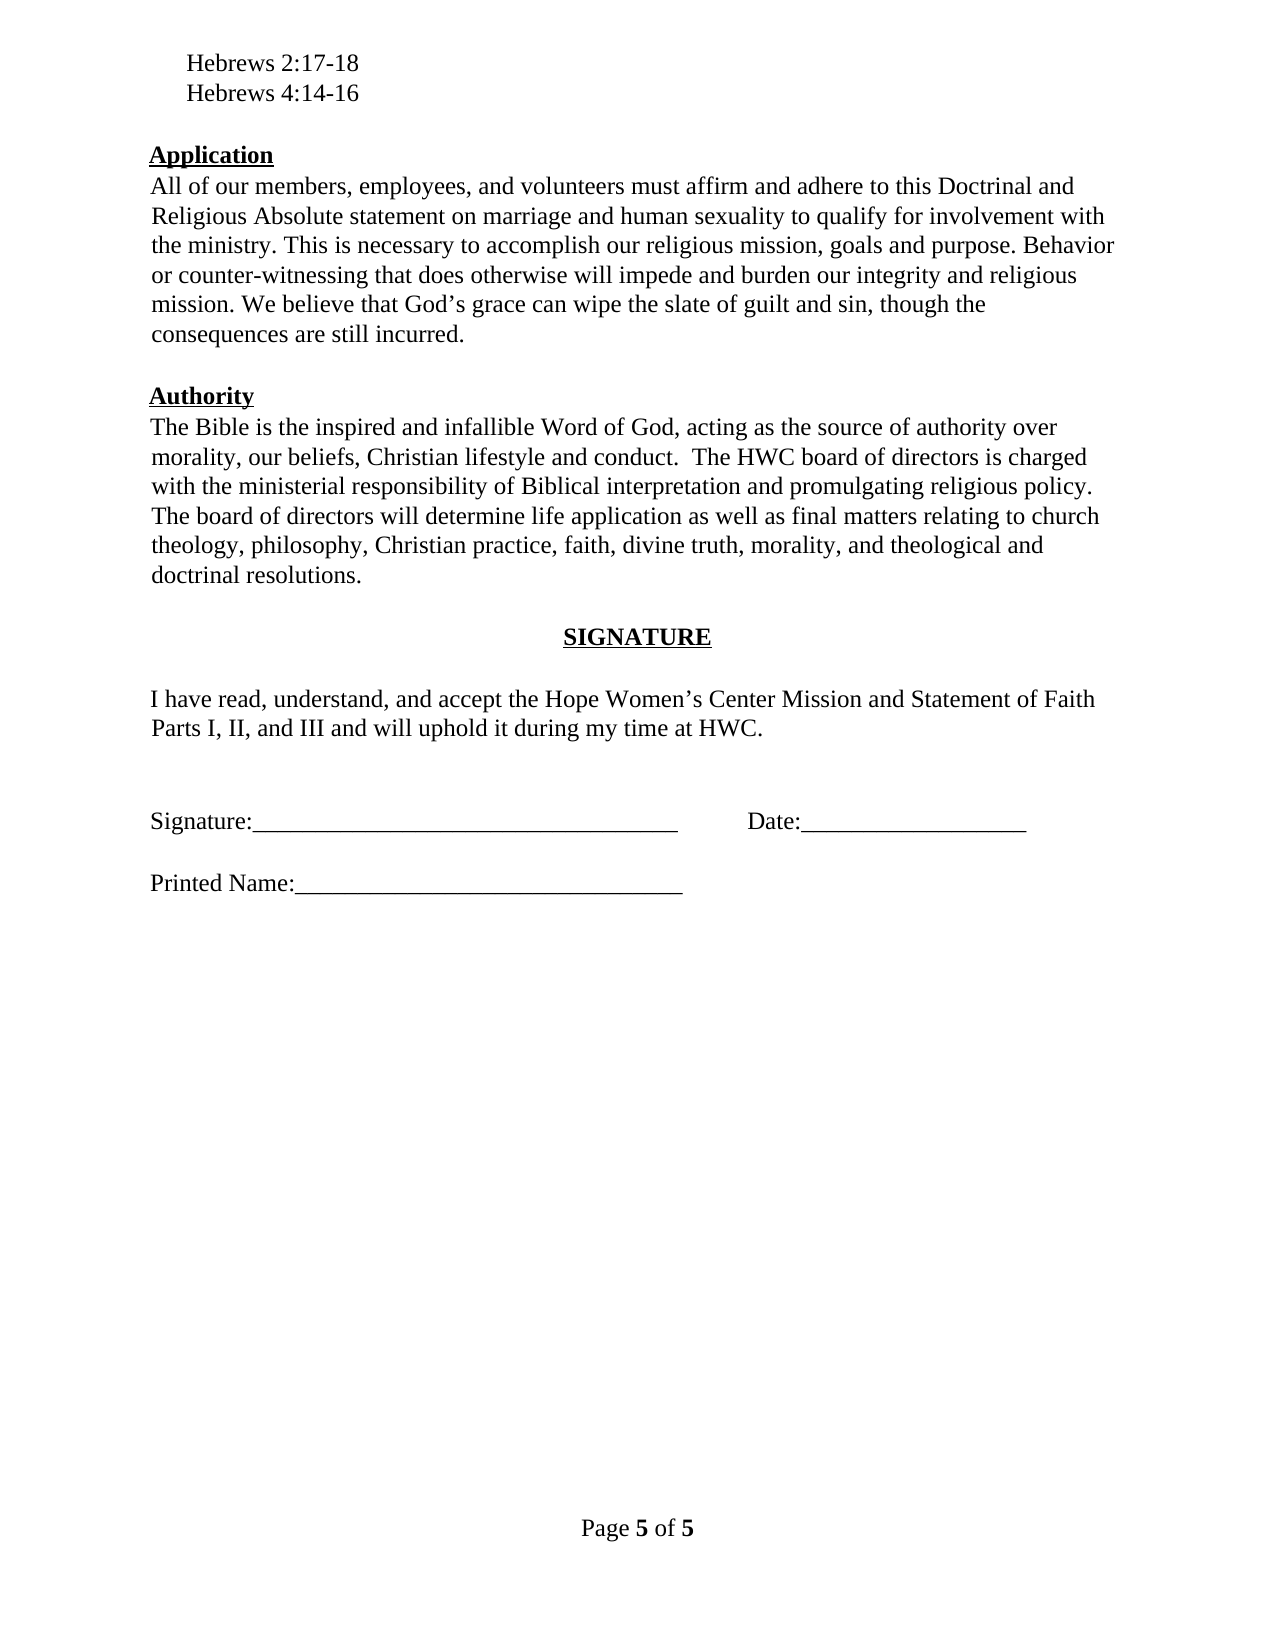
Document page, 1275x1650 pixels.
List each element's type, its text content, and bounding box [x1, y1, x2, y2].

text Hebrews 4:14-16 [186, 78, 1123, 107]
text I have read, understand, and accept the Hope Women’s Center Mission and Statement of Faith Parts I, II, and III and will uphold it during my time at HWC. [150, 684, 1123, 742]
text Printed Name:_______________________________ [150, 868, 1123, 897]
text The Bible is the inspired and infallible Word of God, acting as the source of authority over morality, our beliefs, Christian lifestyle and conduct. The HWC board of directors is charged with the ministerial responsibility of Biblical interpretation and promulgating religious policy. The board of directors will determine life application as well as final matters relating to church theology, philosophy, Christian practice, faith, divine truth, morality, and theological and doctrinal resolutions. [150, 412, 1123, 589]
text All of our members, employees, and volunteers must affirm and adhere to this Doctrinal and Religious Absolute statement on marriage and human sexuality to qualify for involvement with the ministry. This is necessary to accomplish our religious mission, goals and purpose. Behavior or counter-witnessing that does otherwise will impede and burden our integrity and religious mission. We believe that God’s grace can wipe the slate of guilt and sin, though the consequences are still incurred. [150, 171, 1123, 348]
text Signature:__________________________________ Date:__________________ [150, 806, 1123, 835]
subtitle SIGNATURE [152, 622, 1122, 650]
text Hebrews 2:17-18 [186, 48, 1123, 76]
subtitle Application [148, 140, 1123, 169]
subtitle Authority [148, 381, 1123, 410]
